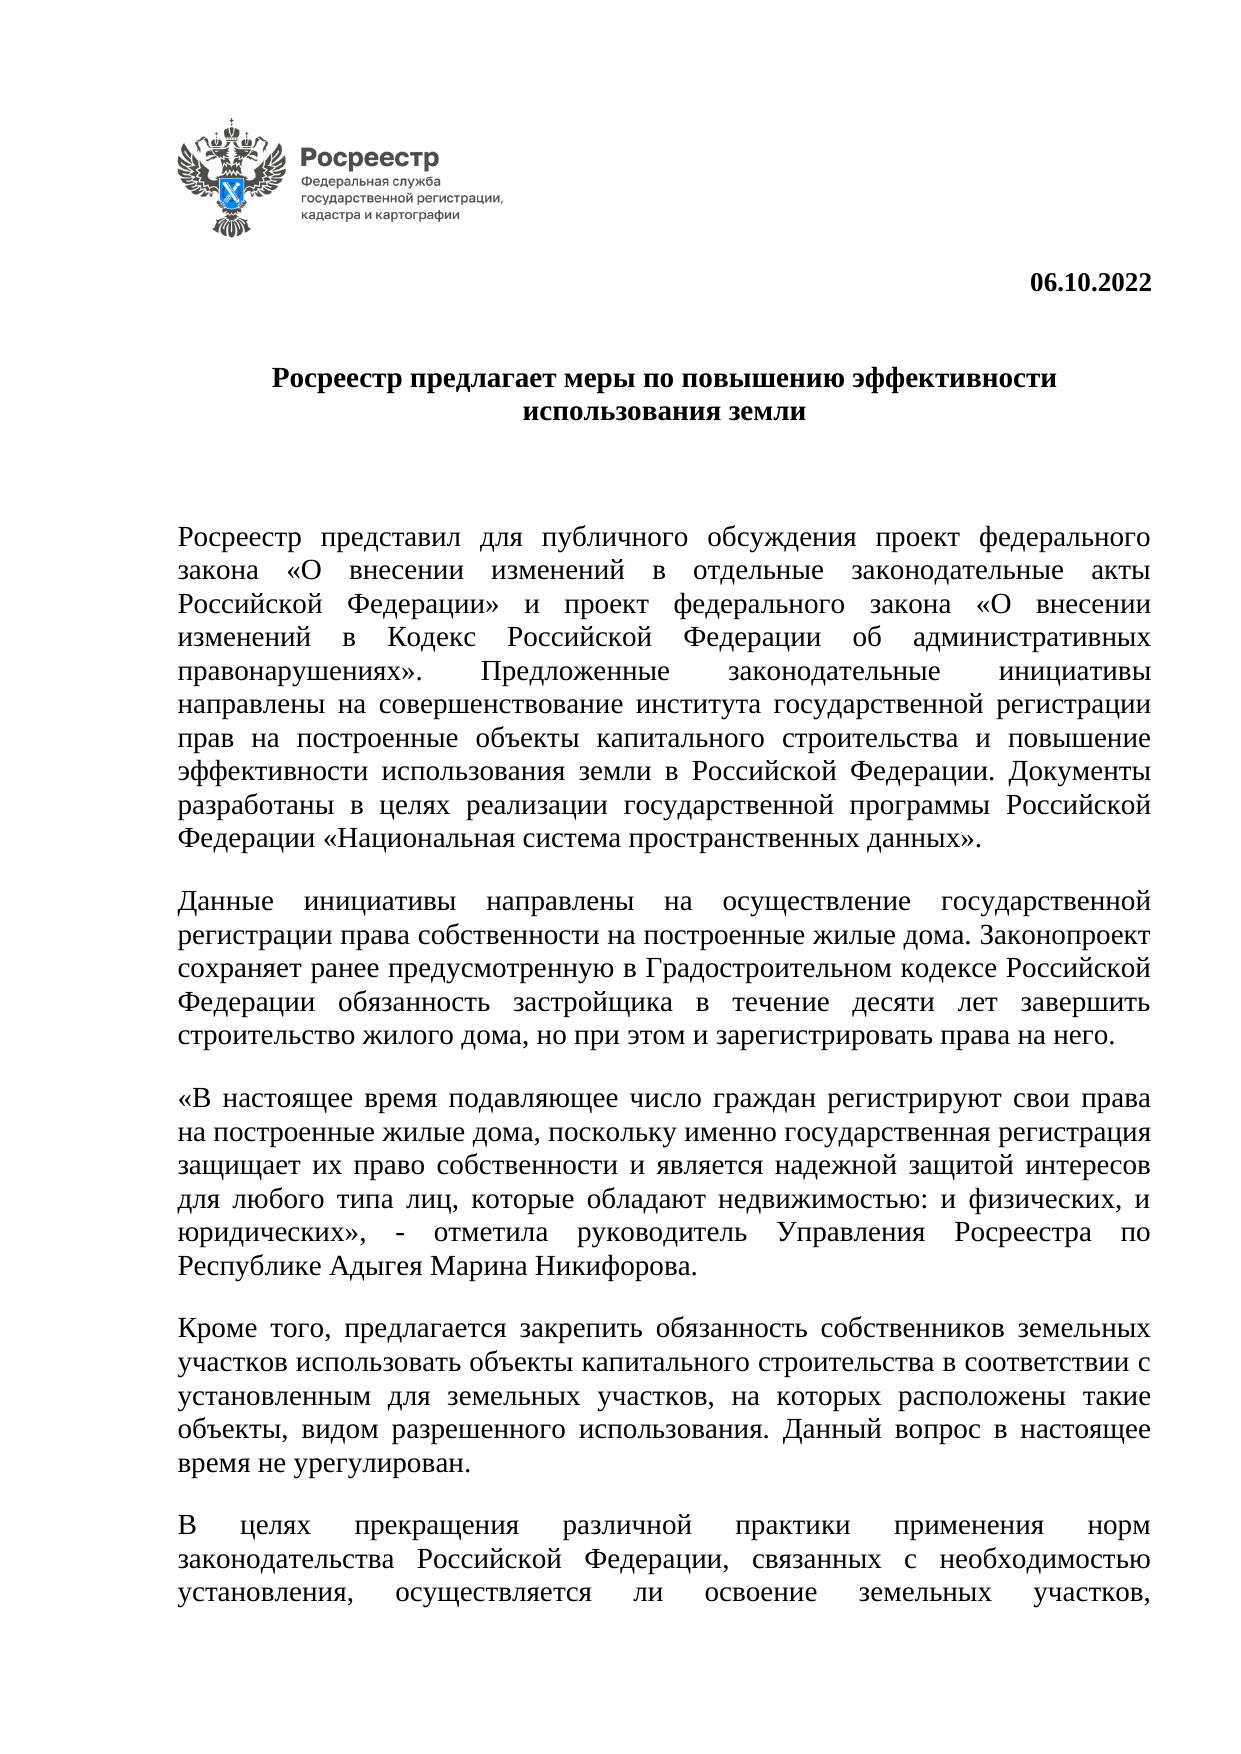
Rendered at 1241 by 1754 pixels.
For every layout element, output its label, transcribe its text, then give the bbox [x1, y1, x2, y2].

text Росреестр предлагает меры по повышению эффективности использования земли [177, 360, 1152, 427]
picture [177, 118, 503, 238]
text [177, 1507, 1152, 1608]
text «В настоящее время подавляющее число граждан регистрируют свои права на построенные жилые дома, поскольку именно государственная регистрация защищает их право собственности и является надежной защитой интересов для любого типа лиц, которые обладают недвижимостью: и физических, и юридических», - отметила руководитель Управления Росреестра по Республике Адыгея Марина Никифорова. [177, 1080, 1152, 1281]
text Данные инициативы направлены на осуществление государственной регистрации права собственности на построенные жилые дома. Законопроект сохраняет ранее предусмотренную в Градостроительном кодексе Российской Федерации обязанность застройщика в течение десяти лет завершить строительство жилого дома, но при этом и зарегистрировать права на него. [177, 883, 1152, 1051]
text 06.10.2022 [177, 266, 1152, 297]
text Росреестр представил для публичного обсуждения проект федерального закона «О внесении изменений в отдельные законодательные акты Российской Федерации» и проект федерального закона «О внесении изменений в Кодекс Российской Федерации об административных правонарушениях». Предложенные законодательные инициативы направлены на совершенствование института государственной регистрации прав на построенные объекты капитального строительства и повышение эффективности использования земли в Российской Федерации. Документы разработаны в целях реализации государственной программы Российской Федерации «Национальная система пространственных данных». [177, 519, 1152, 854]
text Кроме того, предлагается закрепить обязанность собственников земельных участков использовать объекты капитального строительства в соответствии с установленным для земельных участков, на которых расположены такие объекты, видом разрешенного использования. Данный вопрос в настоящее время не урегулирован. [177, 1311, 1152, 1478]
